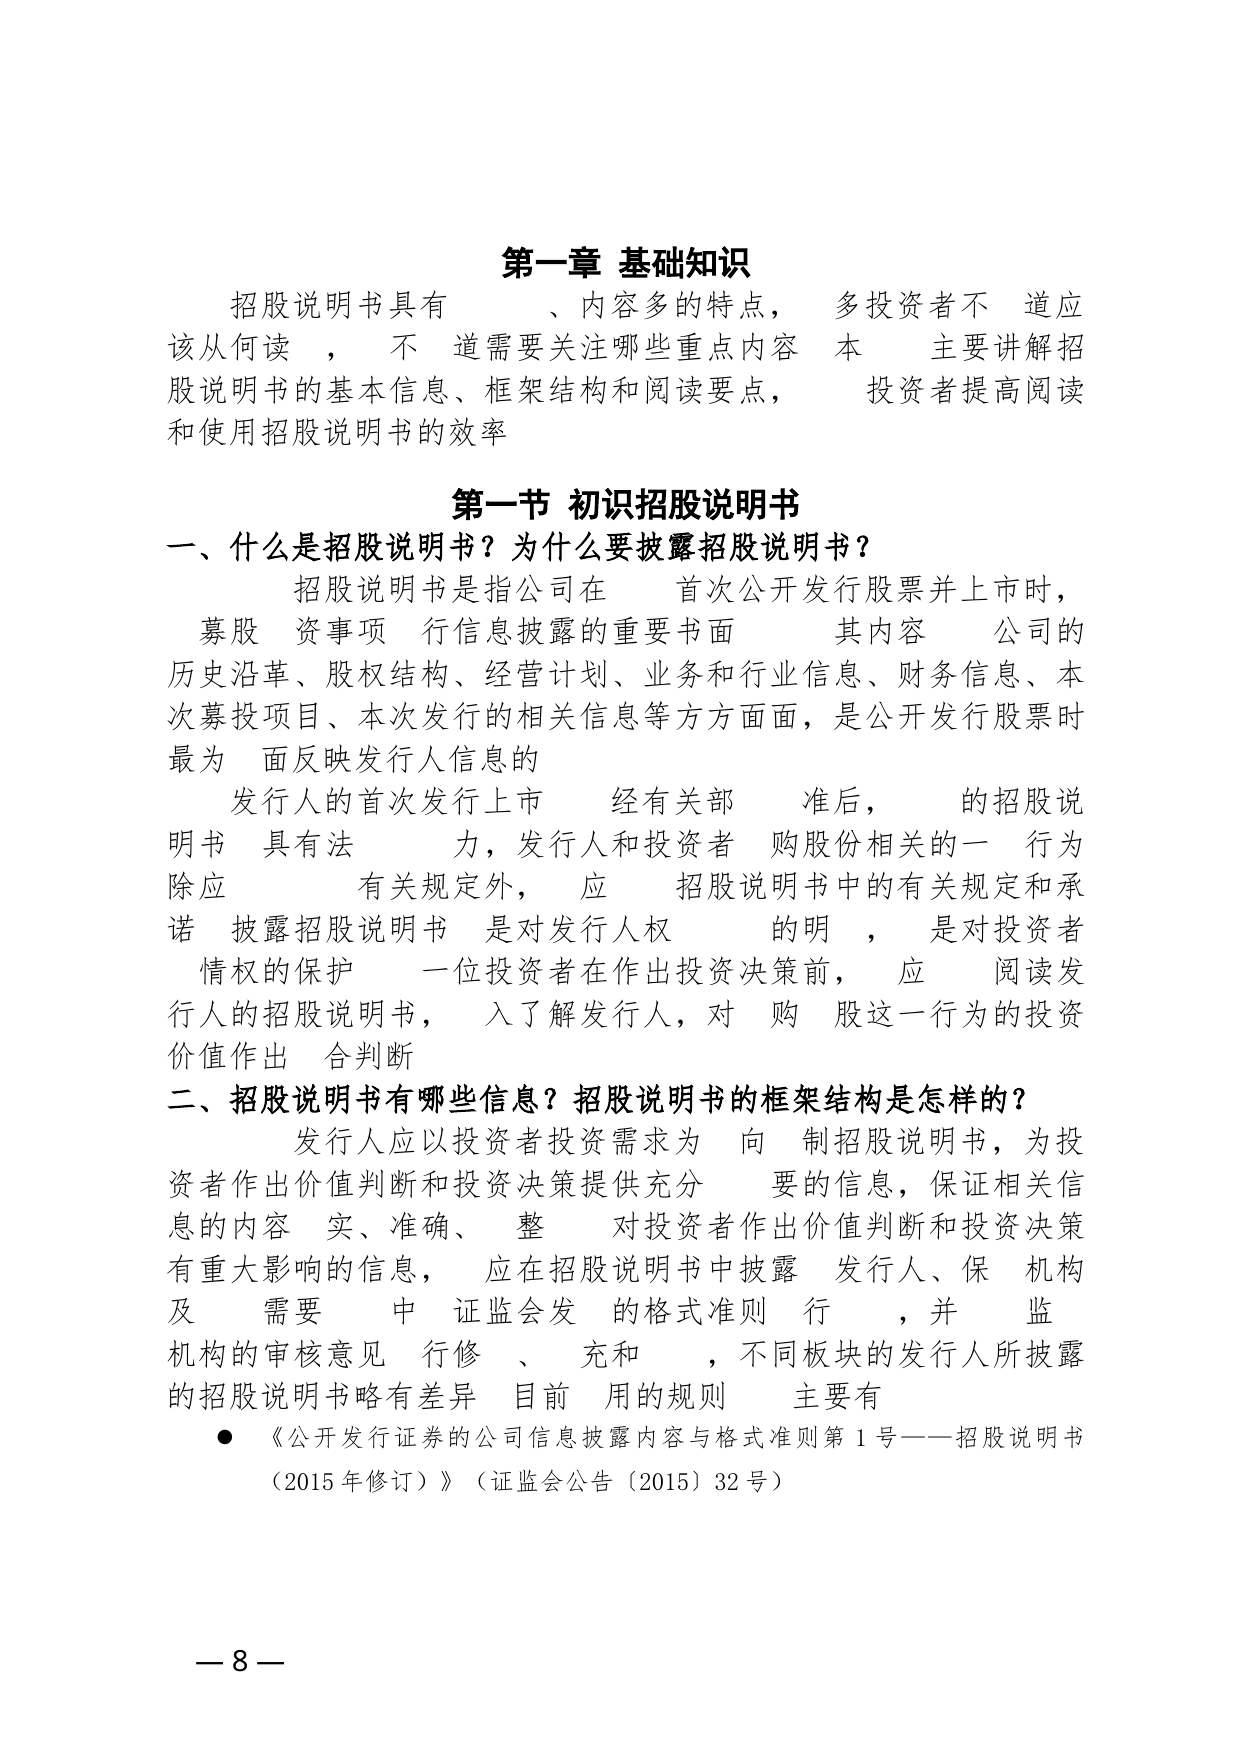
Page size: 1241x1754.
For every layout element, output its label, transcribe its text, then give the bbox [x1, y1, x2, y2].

list 基础知识 [165, 239, 1087, 281]
text 二、招股说明书有哪些信息？招股说明书的框架结构是怎样的？ [165, 1105, 1087, 1147]
text 答：招股说明书是指公司在申请首次公开发行股票并上市时，就募股融资事项进行信息披露的重要书面文件。其内容涵盖公司的历史沿革、股权结构、经营计划、业务和行业信息、财务信息、本次募投项目、本次发行的相关信息等方方面面，是公开发行股票时最为全面反映发行人信息的文件。 [165, 595, 1087, 807]
text 答：发行人应以投资者投资需求为导向编制招股说明书，为投资者作出价值判断和投资决策提供充分且必要的信息，保证相关信息的内容真实、准确、完整。凡对投资者作出价值判断和投资决策有重大影响的信息，均应在招股说明书中披露。发行人、保荐机构及律师需要按照中国证监会发布的格式准则进行编写，并按照监管机构的审核意见进行修改、补充和完善，不同板块的发行人所披露的招股说明书略有差异。目前适用的规则文件主要有： [165, 1147, 1087, 1445]
text 第一节 初识招股说明书 [165, 481, 1087, 523]
text 一、什么是招股说明书？为什么要披露招股说明书？ [165, 552, 1087, 595]
text 招股说明书具有篇幅长、内容多的特点，很多投资者不知道应该从何读起，更不知道需要关注哪些重点内容。本章节主要讲解招股说明书的基本信息、框架结构和阅读要点，帮助投资者提高阅读和使用招股说明书的效率。 [165, 281, 1087, 451]
list 《公开发行证券的公司信息披露内容与格式准则第1号——招股说明书（2015年修订）》（证监会公告〔2015〕32号） [215, 1445, 1087, 1530]
text 发行人的首次发行上市申请经有关部门批准后，刊登的招股说明书即具有法律约束力，发行人和投资者认购股份相关的一切行为，除应遵守国家有关规定外，都应遵守招股说明书中的有关规定和承诺。披露招股说明书既是对发行人权责边界的明晰，也是对投资者知情权的保护。每一位投资者在作出投资决策前，都应认真阅读发行人的招股说明书，深入了解发行人，对认购新股这一行为的投资价值作出综合判断。 [165, 807, 1087, 1105]
